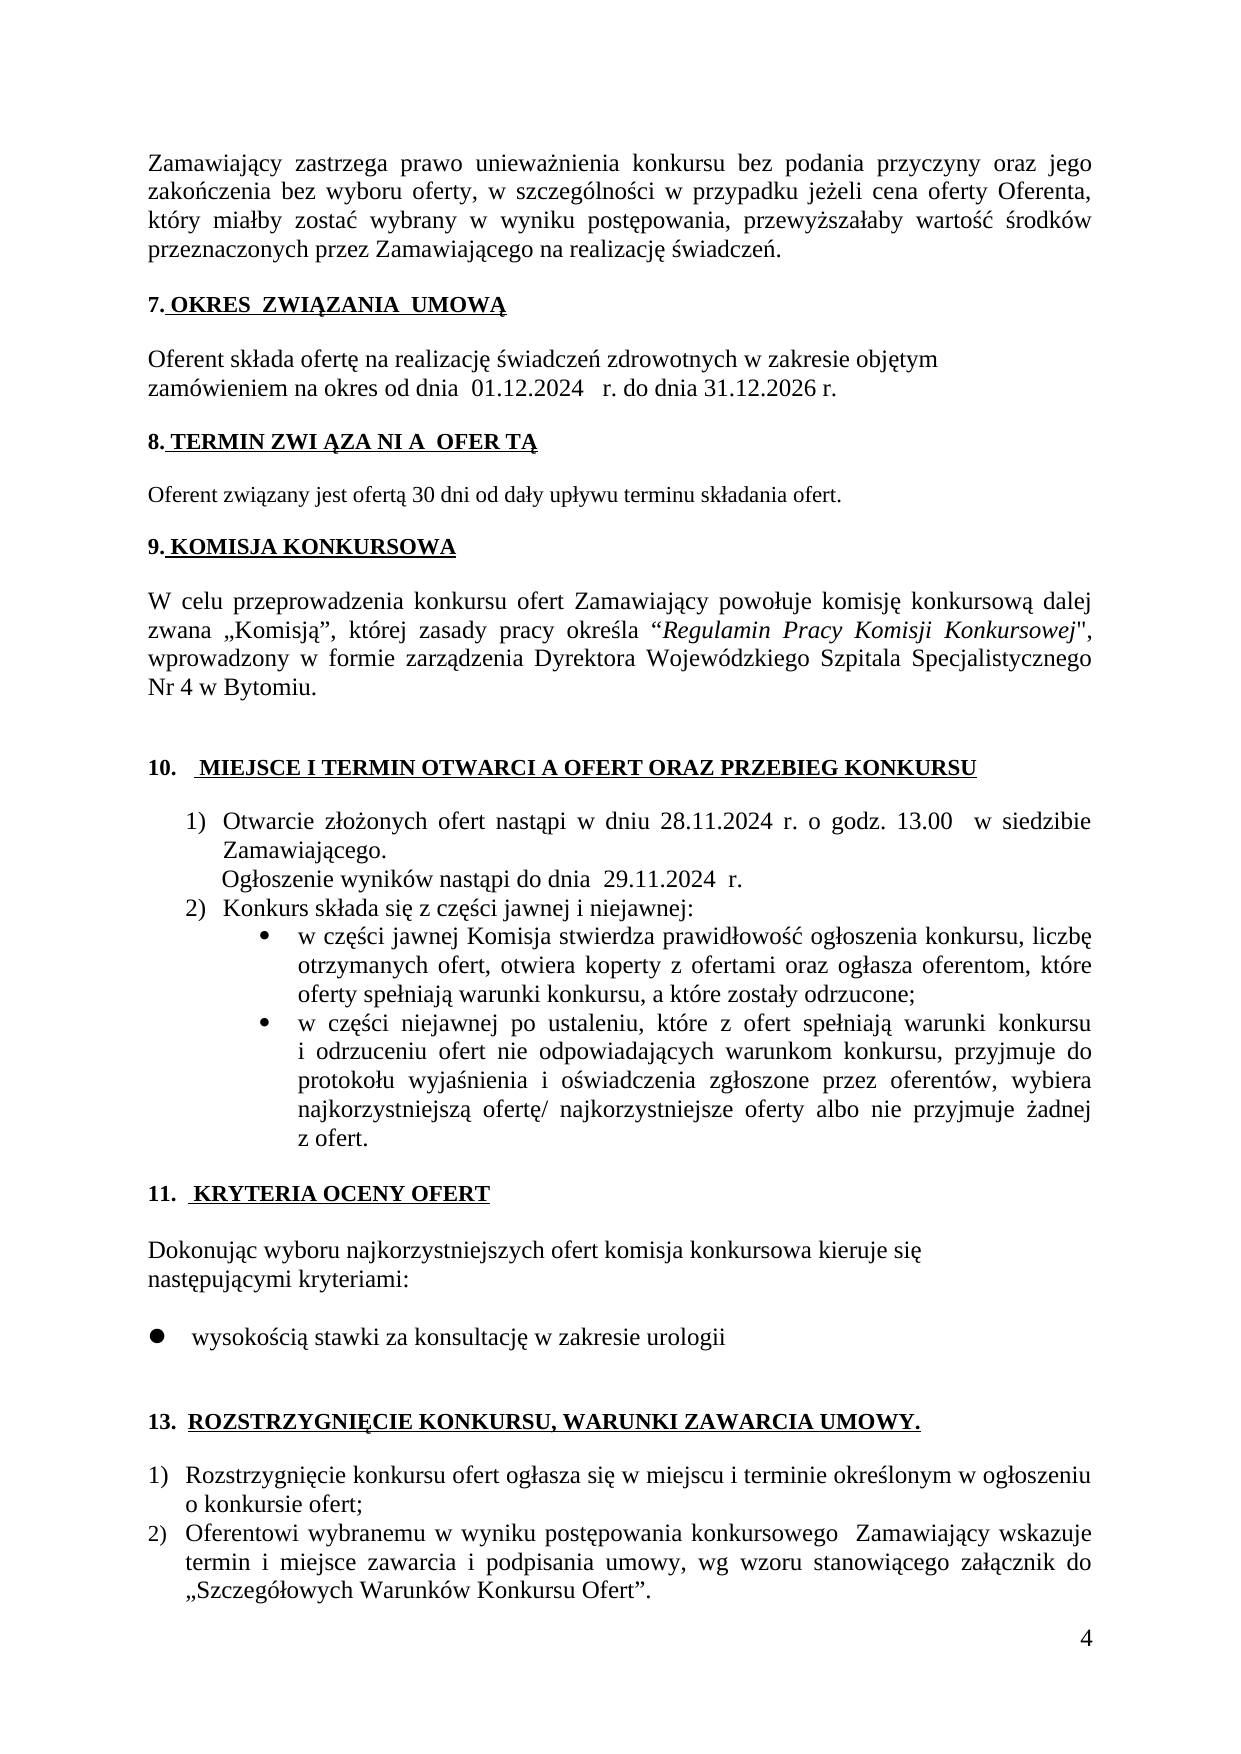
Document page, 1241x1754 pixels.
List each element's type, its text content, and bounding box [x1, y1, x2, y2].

text Dokonując wyboru najkorzystniejszych ofert komisja konkursowa kieruje się [148, 1235, 1093, 1264]
text 7. OKRES ZWIĄZANIA UMOWĄ [148, 291, 1093, 318]
text 8. TERMIN ZWI ĄZA NI A OFER TĄ [148, 428, 1093, 454]
text Ogłoszenie wyników nastąpi do dnia 29.11.2024 r. [148, 864, 1093, 893]
list Rozstrzygnięcie konkursu ofert ogłasza się w miejscu i terminie określonym w ogłoszeniu o konkursie ofert; [148, 1461, 1093, 1518]
text Oferent składa ofertę na realizację świadczeń zdrowotnych w zakresie objętym [148, 344, 1093, 373]
list Oferentowi wybranemu w wyniku postępowania konkursowego Zamawiający wskazuje termin i miejsce zawarcia i podpisania umowy, wg wzoru stanowiącego załącznik do „Szczegółowych Warunków Konkursu Ofert”. [148, 1518, 1093, 1604]
text Zamawiający zastrzega prawo unieważnienia konkursu bez podania przyczyny oraz jego zakończenia bez wyboru oferty, w szczególności w przypadku jeżeli cena oferty Oferenta, który miałby zostać wybrany w wyniku postępowania, przewyższałaby wartość środków przeznaczonych przez Zamawiającego na realizację świadczeń. [148, 148, 1093, 263]
list w części niejawnej po ustaleniu, które z ofert spełniają warunki konkursu i odrzuceniu ofert nie odpowiadających warunkom konkursu, przyjmuje do protokołu wyjaśnienia i oświadczenia zgłoszone przez oferentów, wybiera najkorzystniejszą ofertę/ najkorzystniejsze oferty albo nie przyjmuje żadnej z ofert. [260, 1008, 1093, 1151]
text zamówieniem na okres od dnia 01.12.2024 r. do dnia 31.12.2026 r. [148, 373, 1093, 402]
list Konkurs składa się z części jawnej i niejawnej: [185, 893, 1093, 921]
text 10. MIEJSCE I TERMIN OTWARCI A OFERT ORAZ PRZEBIEG KONKURSU [148, 754, 1093, 780]
text 11. KRYTERIA OCENY OFERT [148, 1180, 1093, 1207]
list w części jawnej Komisja stwierdza prawidłowość ogłoszenia konkursu, liczbę otrzymanych ofert, otwiera koperty z ofertami oraz ogłasza oferentom, które oferty spełniają warunki konkursu, a które zostały odrzucone; [260, 921, 1093, 1008]
list wysokością stawki za konsultację w zakresie urologii [148, 1322, 1093, 1350]
list Otwarcie złożonych ofert nastąpi w dniu 28.11.2024 r. o godz. 13.00 w siedzibie Zamawiającego. [185, 806, 1093, 864]
text następującymi kryteriami: [148, 1264, 1093, 1293]
text Oferent związany jest ofertą 30 dni od dały upływu terminu składania ofert. [148, 481, 1093, 507]
text 9. KOMISJA KONKURSOWA [148, 533, 1093, 560]
text 13. ROZSTRZYGNIĘCIE KONKURSU, WARUNKI ZAWARCIA UMOWY. [148, 1408, 1093, 1434]
text W celu przeprowadzenia konkursu ofert Zamawiający powołuje komisję konkursową dalej zwana „Komisją”, której zasady pracy określa “Regulamin Pracy Komisji Konkursowej", wprowadzony w formie zarządzenia Dyrektora Wojewódzkiego Szpitala Specjalistycznego Nr 4 w Bytomiu. [148, 586, 1093, 701]
